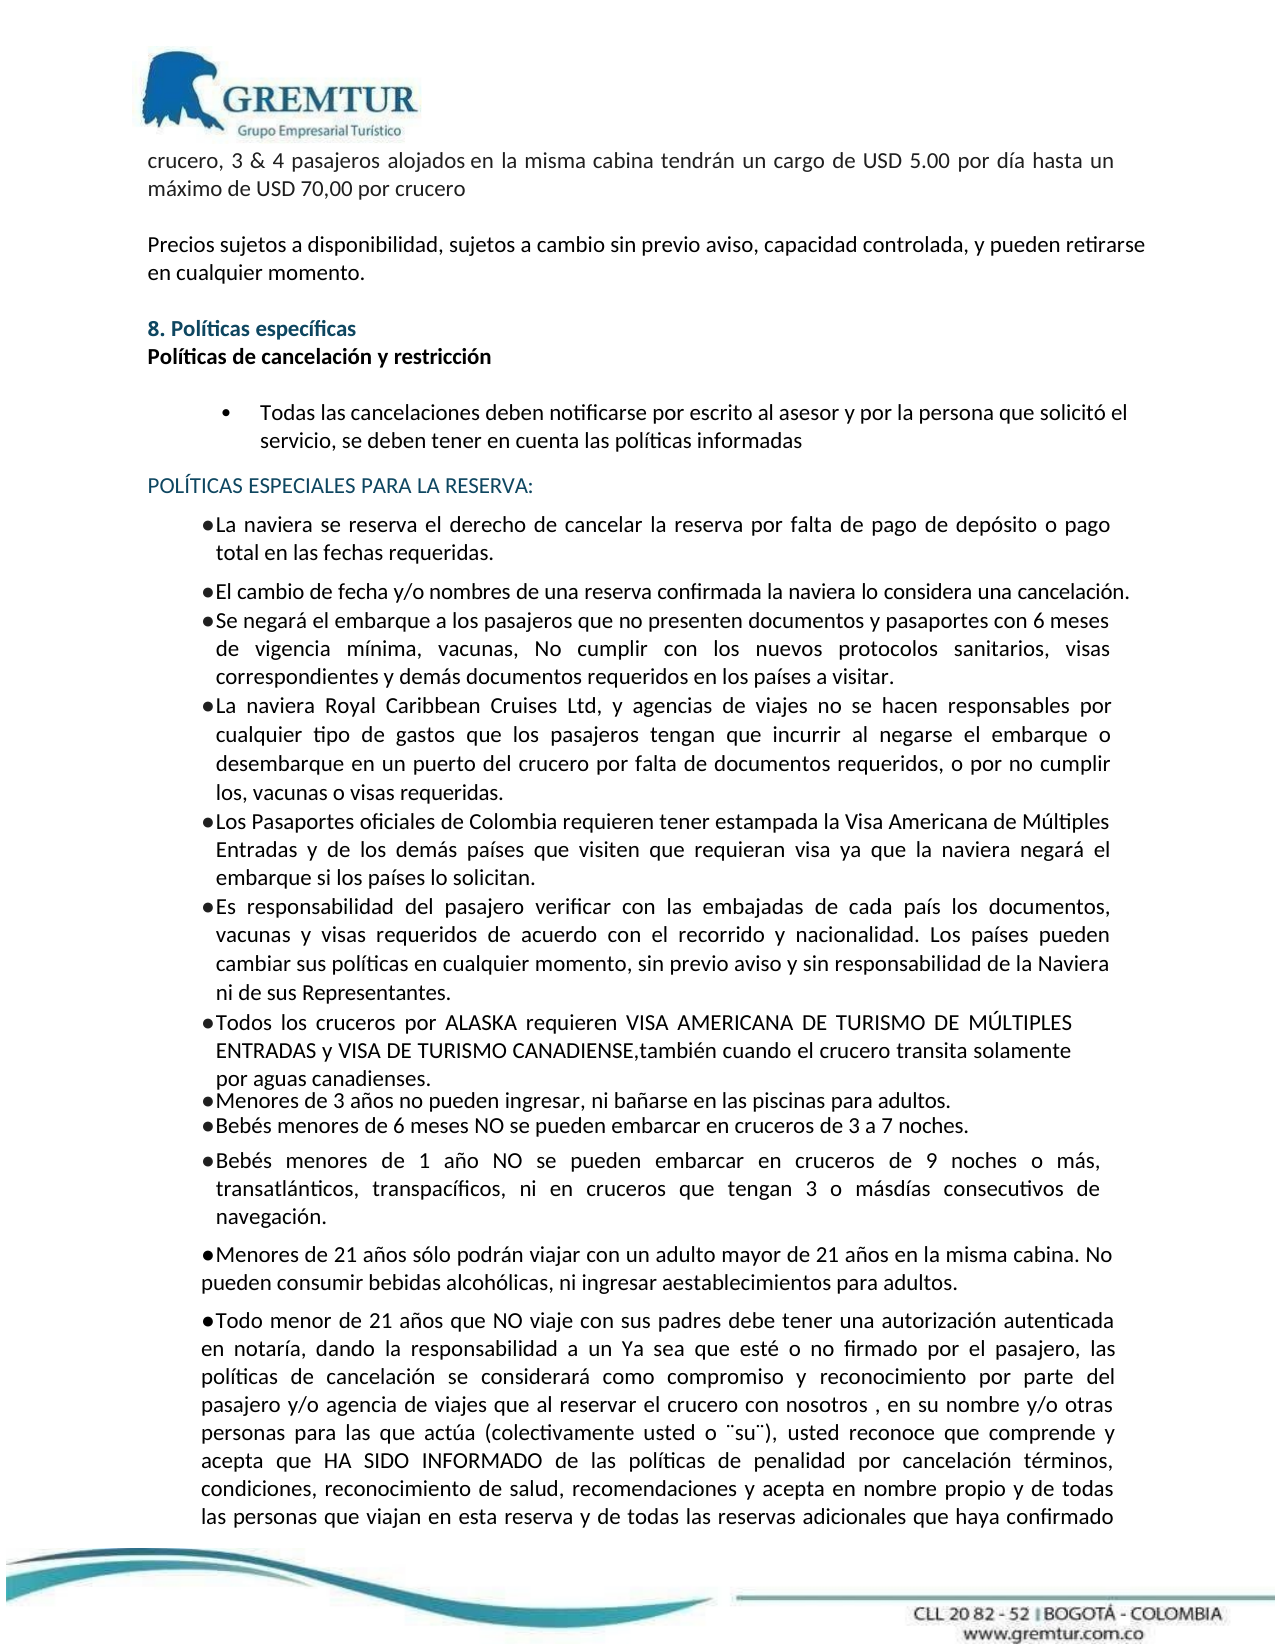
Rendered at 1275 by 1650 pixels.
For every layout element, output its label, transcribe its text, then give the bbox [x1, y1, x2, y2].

text Precios sujetos a disponibilidad, sujetos a cambio sin previo aviso, capacidad controlada, y pueden retirarse en cualquier momento. [147, 230, 1152, 286]
list Todas las cancelaciones deben notificarse por escrito al asesor y por la persona que solicitó el servicio, se deben tener en cuenta las políticas informadas [222, 398, 1137, 454]
list Menores de 21 años sólo podrán viajar con un adulto mayor de 21 años en la misma cabina. No pueden consumir bebidas alcohólicas, ni ingresar aestablecimientos para adultos. [201, 1240, 1114, 1296]
list Es responsabilidad del pasajero verificar con las embajadas de cada país los documentos, vacunas y visas requeridos de acuerdo con el recorrido y nacionalidad. Los países pueden cambiar sus políticas en cualquier momento, sin previo aviso y sin responsabilidad de la Naviera ni de sus Representantes. [201, 892, 1111, 1006]
text POLÍTICAS ESPECIALES PARA LA RESERVA: [147, 471, 1237, 499]
picture [6, 1548, 1275, 1644]
list La naviera se reserva el derecho de cancelar la reserva por falta de pago de depósito o pago total en las fechas requeridas. [201, 510, 1111, 566]
text Políticas de cancelación y restricción [147, 342, 1237, 370]
subtitle Políticas específicas [147, 314, 1237, 342]
list El cambio de fecha y/o nombres de una reserva confirmada la naviera lo considera una cancelación. [201, 577, 1237, 605]
text crucero, 3 & 4 pasajeros alojados en la misma cabina tendrán un cargo de USD 5.00 por día hasta un máximo de USD 70,00 por crucero [147, 146, 1127, 202]
list La naviera Royal Caribbean Cruises Ltd, y agencias de viajes no se hacen responsables por cualquier tipo de gastos que los pasajeros tengan que incurrir al negarse el embarque o desembarque en un puerto del crucero por falta de documentos requeridos, o por no cumplir los, vacunas o visas requeridas. [201, 691, 1112, 806]
list Todos los cruceros por ALASKA requieren VISA AMERICANA DE TURISMO DE MÚLTIPLES ENTRADAS y VISA DE TURISMO CANADIENSE,también cuando el crucero transita solamente por aguas canadienses. [201, 1008, 1073, 1092]
list Bebés menores de 6 meses NO se pueden embarcar en cruceros de 3 a 7 noches. [201, 1113, 1237, 1138]
picture [132, 46, 422, 144]
list Bebés menores de 1 año NO se pueden embarcar en cruceros de 9 noches o más, transatlánticos, transpacíficos, ni en cruceros que tengan 3 o másdías consecutivos de navegación. [201, 1146, 1102, 1230]
list Menores de 3 años no pueden ingresar, ni bañarse en las piscinas para adultos. [201, 1092, 1237, 1113]
list Se negará el embarque a los pasajeros que no presenten documentos y pasaportes con 6 meses de vigencia mínima, vacunas, No cumplir con los nuevos protocolos sanitarios, visas correspondientes y demás documentos requeridos en los países a visitar. [201, 606, 1112, 690]
list Los Pasaportes oficiales de Colombia requieren tener estampada la Visa Americana de Múltiples Entradas y de los demás países que visiten que requieran visa ya que la naviera negará el embarque si los países lo solicitan. [201, 807, 1111, 891]
